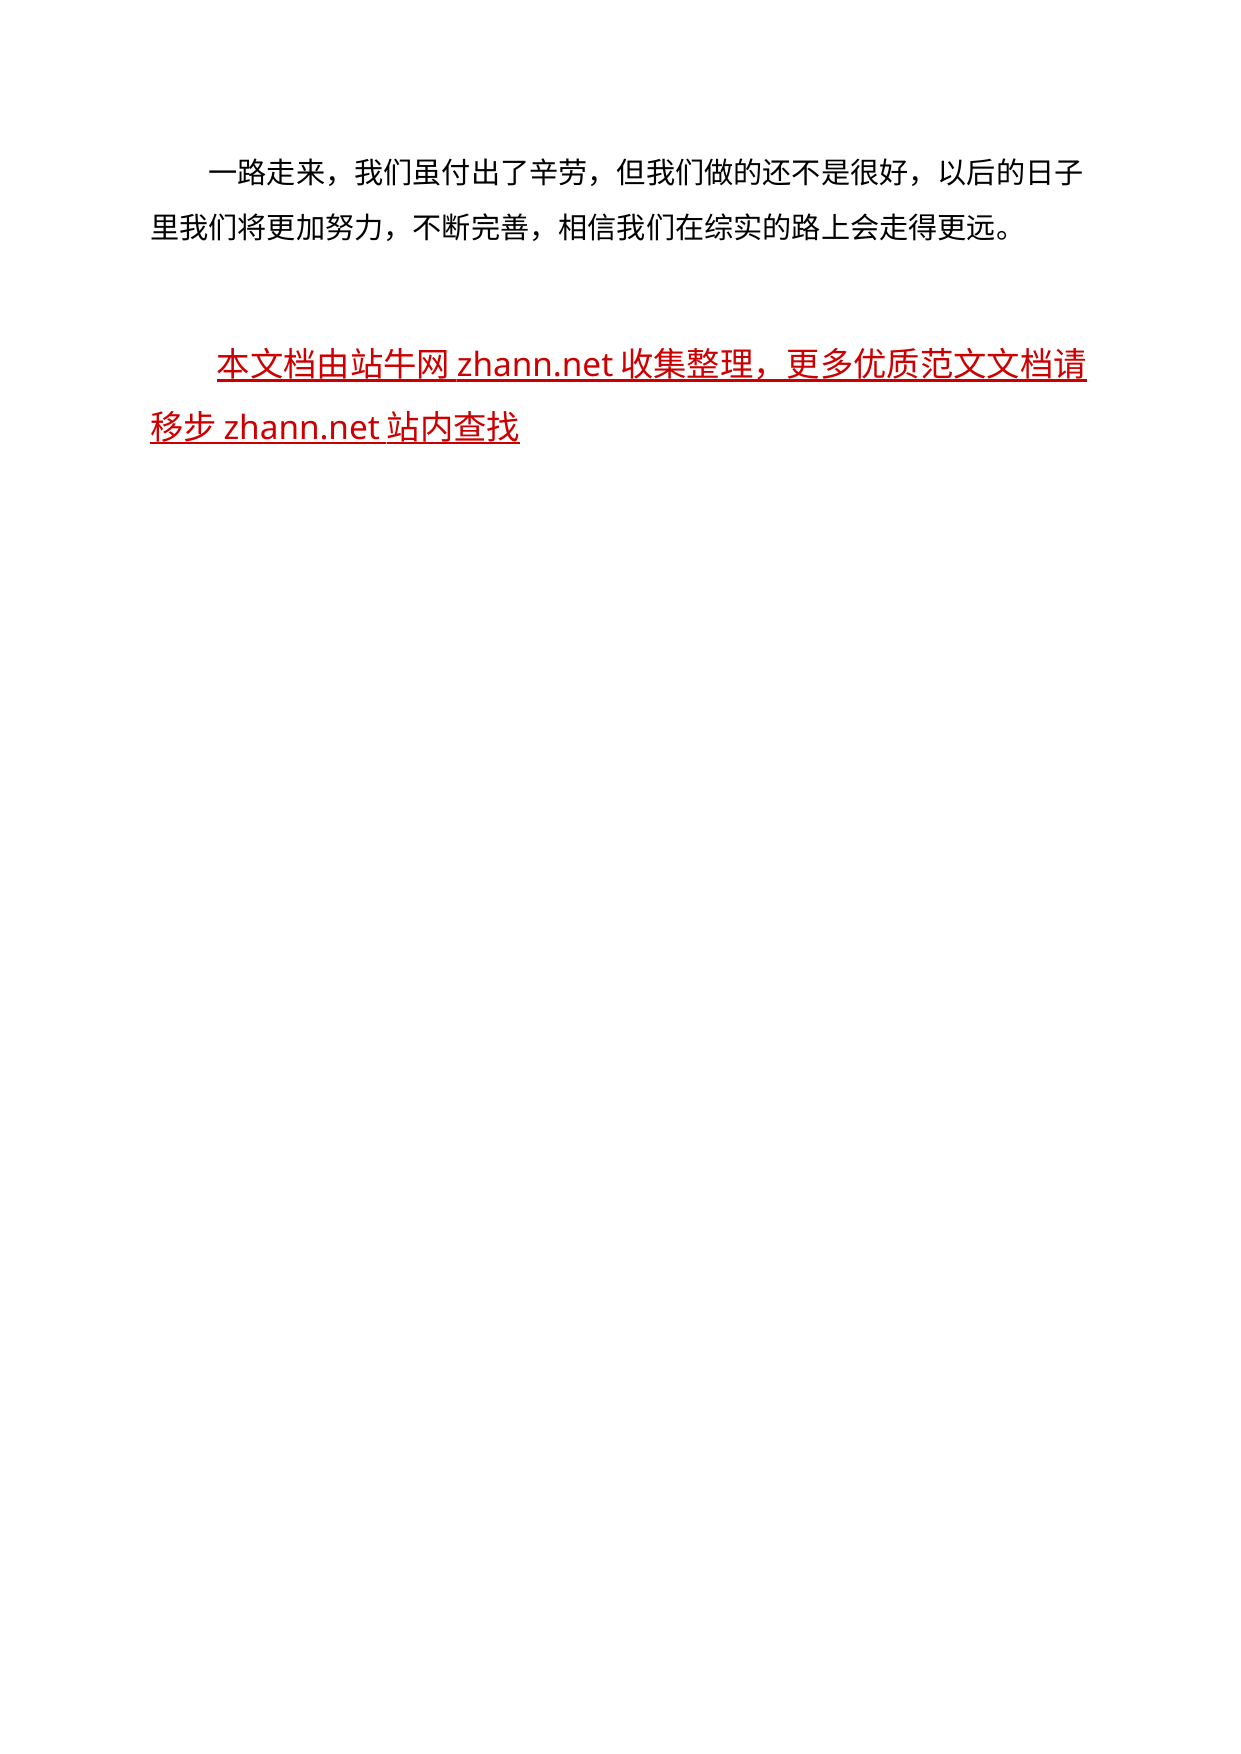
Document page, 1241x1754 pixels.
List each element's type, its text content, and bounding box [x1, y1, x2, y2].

text 本文档由站牛网zhann.net收集整理，更多优质范文文档请移步zhann.net站内查找 [150, 338, 1090, 449]
text 一路走来，我们虽付出了辛劳，但我们做的还不是很好，以后的日子里我们将更加努力，不断完善，相信我们在综实的路上会走得更远。 [150, 150, 1090, 247]
